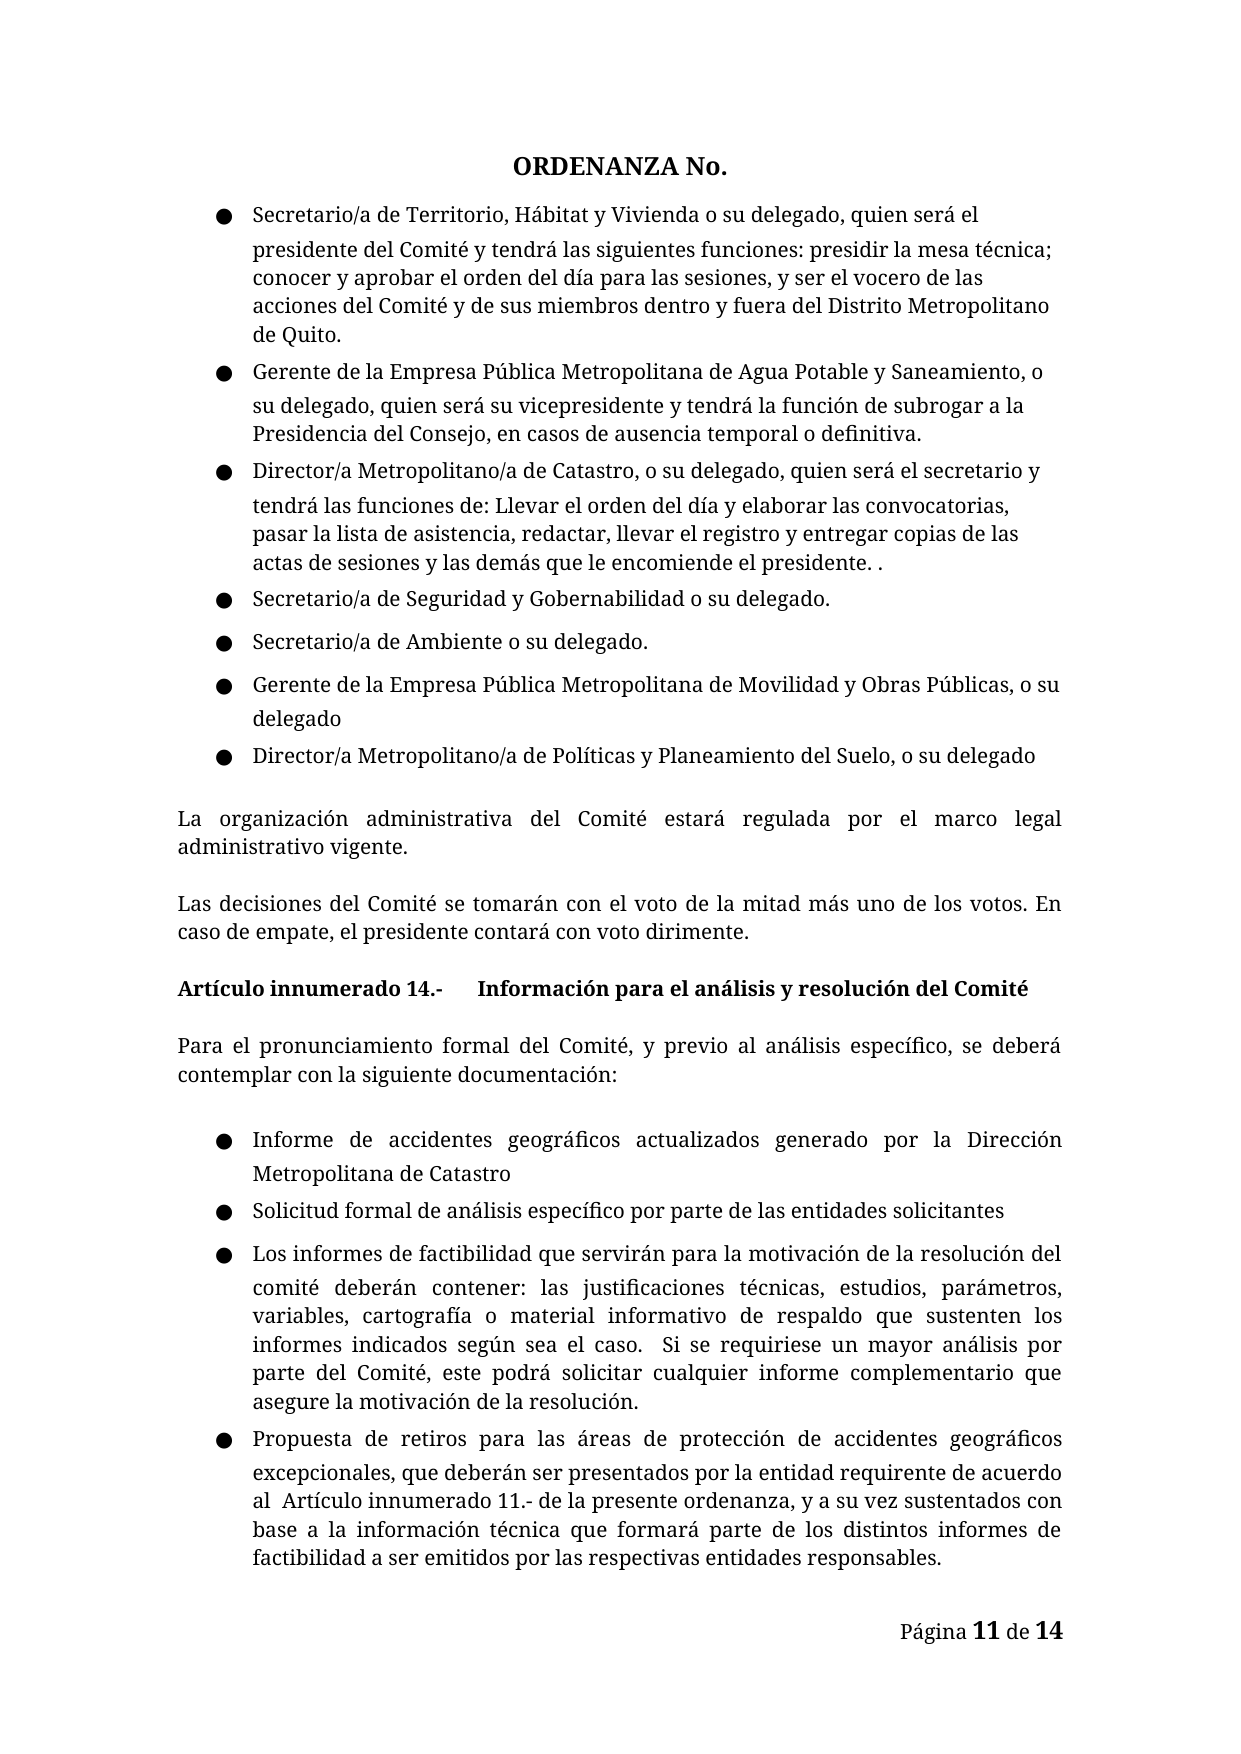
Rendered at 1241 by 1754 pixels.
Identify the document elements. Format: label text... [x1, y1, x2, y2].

list Los informes de factibilidad que servirán para la motivación de la resolución del comité deberán contener: las justificaciones técnicas, estudios, parámetros, variables, cartografía o material informativo de respaldo que sustenten los informes indicados según sea el caso. Si se requiriese un mayor análisis por parte del Comité, este podrá solicitar cualquier informe complementario que asegure la motivación de la resolución. [215, 1230, 1063, 1415]
list Secretario/a de Ambiente o su delegado. [215, 619, 1063, 661]
text Para el pronunciamiento formal del Comité, y previo al análisis específico, se deberá contemplar con la siguiente documentación: [177, 1031, 1063, 1088]
list Propuesta de retiros para las áreas de protección de accidentes geográficos excepcionales, que deberán ser presentados por la entidad requirente de acuerdo al Artículo innumerado 11.- de la presente ordenanza, y a su vez sustentados con base a la información técnica que formará parte de los distintos informes de factibilidad a ser emitidos por las respectivas entidades responsables. [215, 1415, 1063, 1572]
text Las decisiones del Comité se tomarán con el voto de la mitad más uno de los votos. En caso de empate, el presidente contará con voto dirimente. [177, 889, 1063, 946]
list Gerente de la Empresa Pública Metropolitana de Agua Potable y Saneamiento, o su delegado, quien será su vicepresidente y tendrá la función de subrogar a la Presidencia del Consejo, en casos de ausencia temporal o definitiva. [215, 348, 1063, 448]
text La organización administrativa del Comité estará regulada por el marco legal administrativo vigente. [177, 804, 1063, 861]
list Secretario/a de Territorio, Hábitat y Vivienda o su delegado, quien será el presidente del Comité y tendrá las siguientes funciones: presidir la mesa técnica; conocer y aprobar el orden del día para las sesiones, y ser el vocero de las acciones del Comité y de sus miembros dentro y fuera del Distrito Metropolitano de Quito. [215, 192, 1063, 348]
list Solicitud formal de análisis específico por parte de las entidades solicitantes [215, 1188, 1063, 1230]
list Director/a Metropolitano/a de Catastro, o su delegado, quien será el secretario y tendrá las funciones de: Llevar el orden del día y elaborar las convocatorias, pasar la lista de asistencia, redactar, llevar el registro y entregar copias de las actas de sesiones y las demás que le encomiende el presidente. . [215, 448, 1063, 576]
list Informe de accidentes geográficos actualizados generado por la Dirección Metropolitana de Catastro [215, 1117, 1063, 1188]
subtitle Información para el análisis y resolución del Comité [177, 974, 1063, 1003]
list Secretario/a de Seguridad y Gobernabilidad o su delegado. [215, 576, 1063, 619]
list Gerente de la Empresa Pública Metropolitana de Movilidad y Obras Públicas, o su delegado [215, 661, 1063, 733]
list Director/a Metropolitano/a de Políticas y Planeamiento del Suelo, o su delegado [215, 733, 1063, 775]
